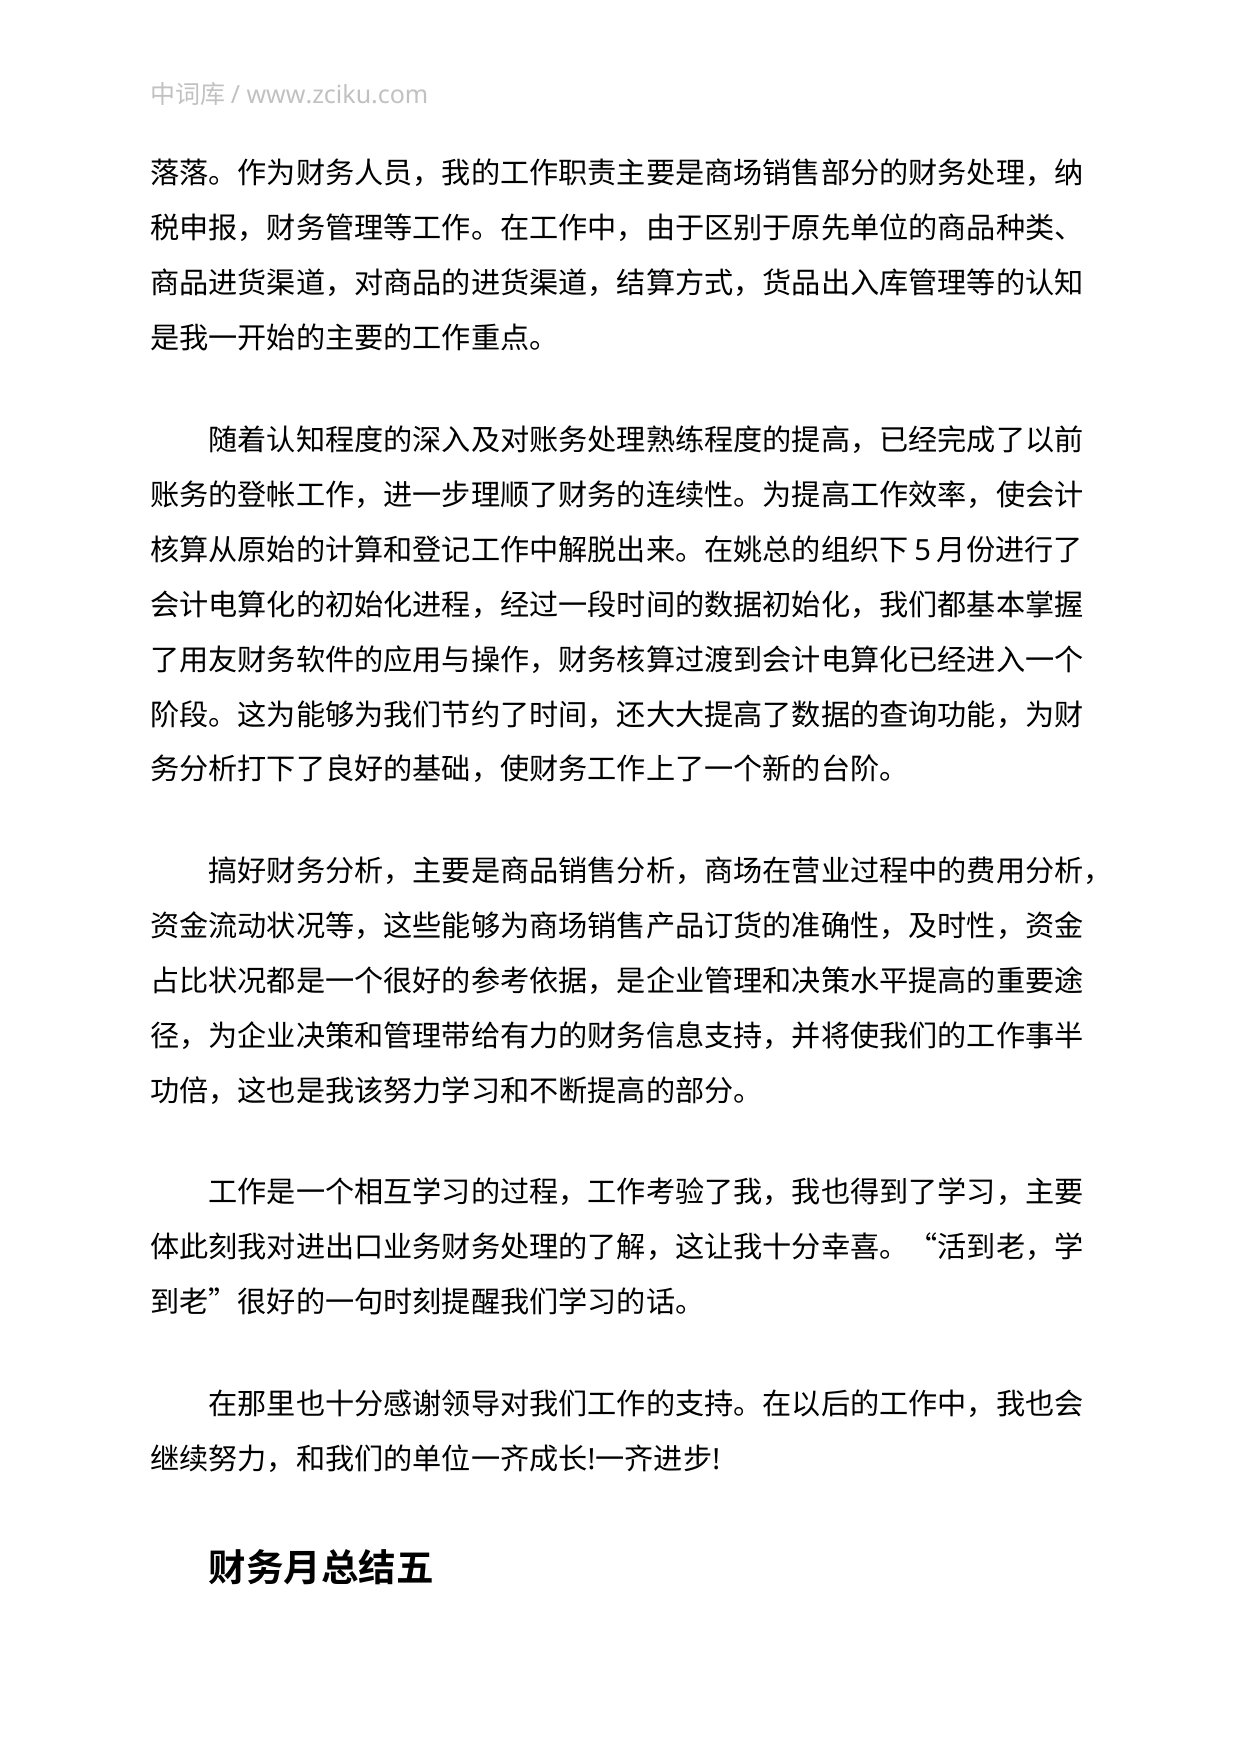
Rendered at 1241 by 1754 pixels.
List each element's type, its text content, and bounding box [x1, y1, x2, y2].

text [150, 150, 1090, 357]
text 搞好财务分析，主要是商品销售分析，商场在营业过程中的费用分析，资金流动状况等，这些能够为商场销售产品订货的准确性，及时性，资金占比状况都是一个很好的参考依据，是企业管理和决策水平提高的重要途径，为企业决策和管理带给有力的财务信息支持，并将使我们的工作事半功倍，这也是我该努力学习和不断提高的部分。 [150, 848, 1090, 1109]
text 随着认知程度的深入及对账务处理熟练程度的提高，已经完成了以前账务的登帐工作，进一步理顺了财务的连续性。为提高工作效率，使会计核算从原始的计算和登记工作中解脱出来。在姚总的组织下5月份进行了会计电算化的初始化进程，经过一段时间的数据初始化，我们都基本掌握了用友财务软件的应用与操作，财务核算过渡到会计电算化已经进入一个阶段。这为能够为我们节约了时间，还大大提高了数据的查询功能，为财务分析打下了良好的基础，使财务工作上了一个新的台阶。 [150, 416, 1090, 788]
text 财务月总结五 [150, 1537, 1090, 1592]
text 工作是一个相互学习的过程，工作考验了我，我也得到了学习，主要体此刻我对进出口业务财务处理的了解，这让我十分幸喜。“活到老，学到老”很好的一句时刻提醒我们学习的话。 [150, 1169, 1090, 1321]
text 在那里也十分感谢领导对我们工作的支持。在以后的工作中，我也会继续努力，和我们的单位一齐成长!一齐进步! [150, 1381, 1090, 1478]
